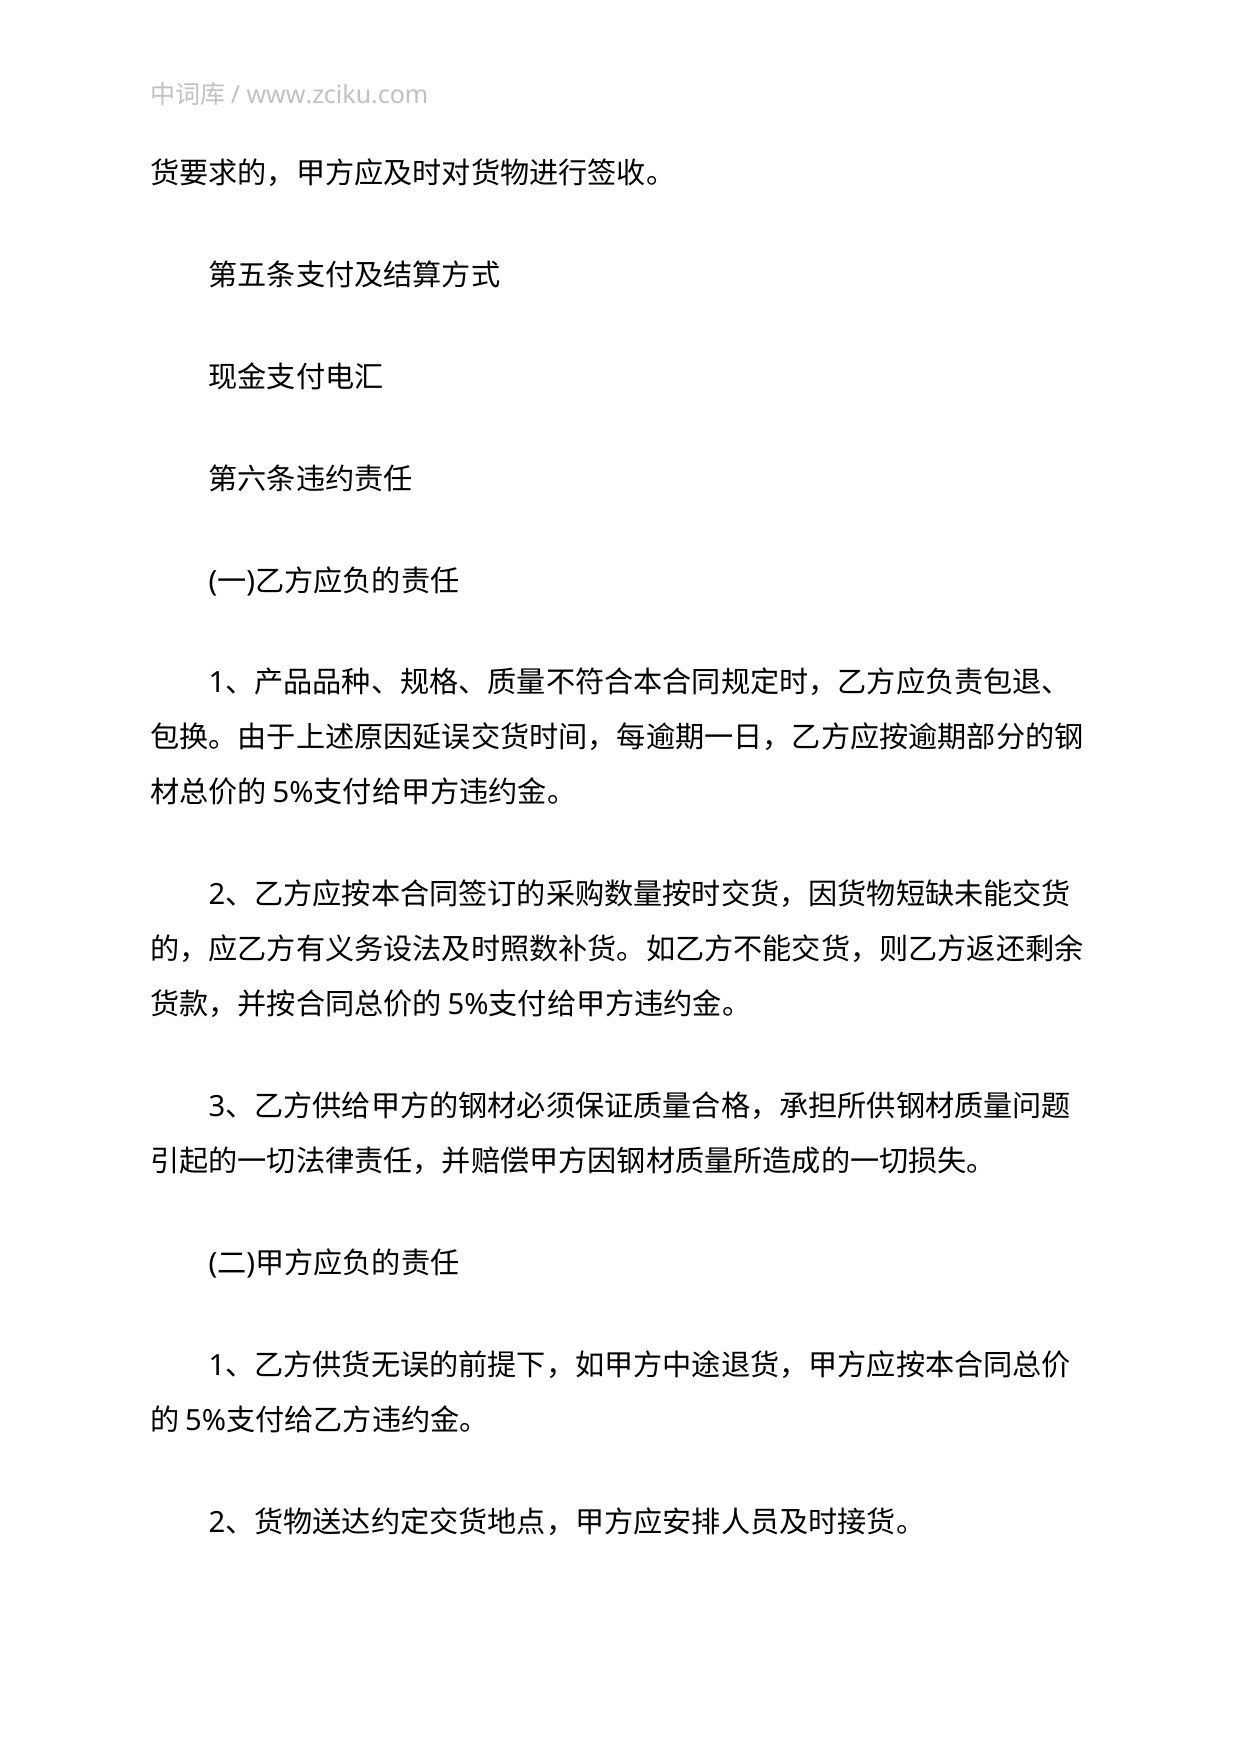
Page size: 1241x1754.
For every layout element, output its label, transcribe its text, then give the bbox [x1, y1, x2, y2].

text 1、乙方供货无误的前提下，如甲方中途退货，甲方应按本合同总价的5%支付给乙方违约金。 [150, 1342, 1090, 1439]
text 第六条违约责任 [150, 455, 1090, 498]
text 现金支付电汇 [150, 353, 1090, 396]
text 第五条支付及结算方式 [150, 252, 1090, 294]
text 2、乙方应按本合同签订的采购数量按时交货，因货物短缺未能交货的，应乙方有义务设法及时照数补货。如乙方不能交货，则乙方返还剩余货款，并按合同总价的5%支付给甲方违约金。 [150, 871, 1090, 1023]
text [150, 150, 1090, 192]
text 1、产品品种、规格、质量不符合本合同规定时，乙方应负责包退、包换。由于上述原因延误交货时间，每逾期一日，乙方应按逾期部分的钢材总价的5%支付给甲方违约金。 [150, 659, 1090, 811]
text 2、货物送达约定交货地点，甲方应安排人员及时接货。 [150, 1498, 1090, 1541]
text (一)乙方应负的责任 [150, 557, 1090, 599]
text 3、乙方供给甲方的钢材必须保证质量合格，承担所供钢材质量问题引起的一切法律责任，并赔偿甲方因钢材质量所造成的一切损失。 [150, 1083, 1090, 1180]
text (二)甲方应负的责任 [150, 1239, 1090, 1282]
